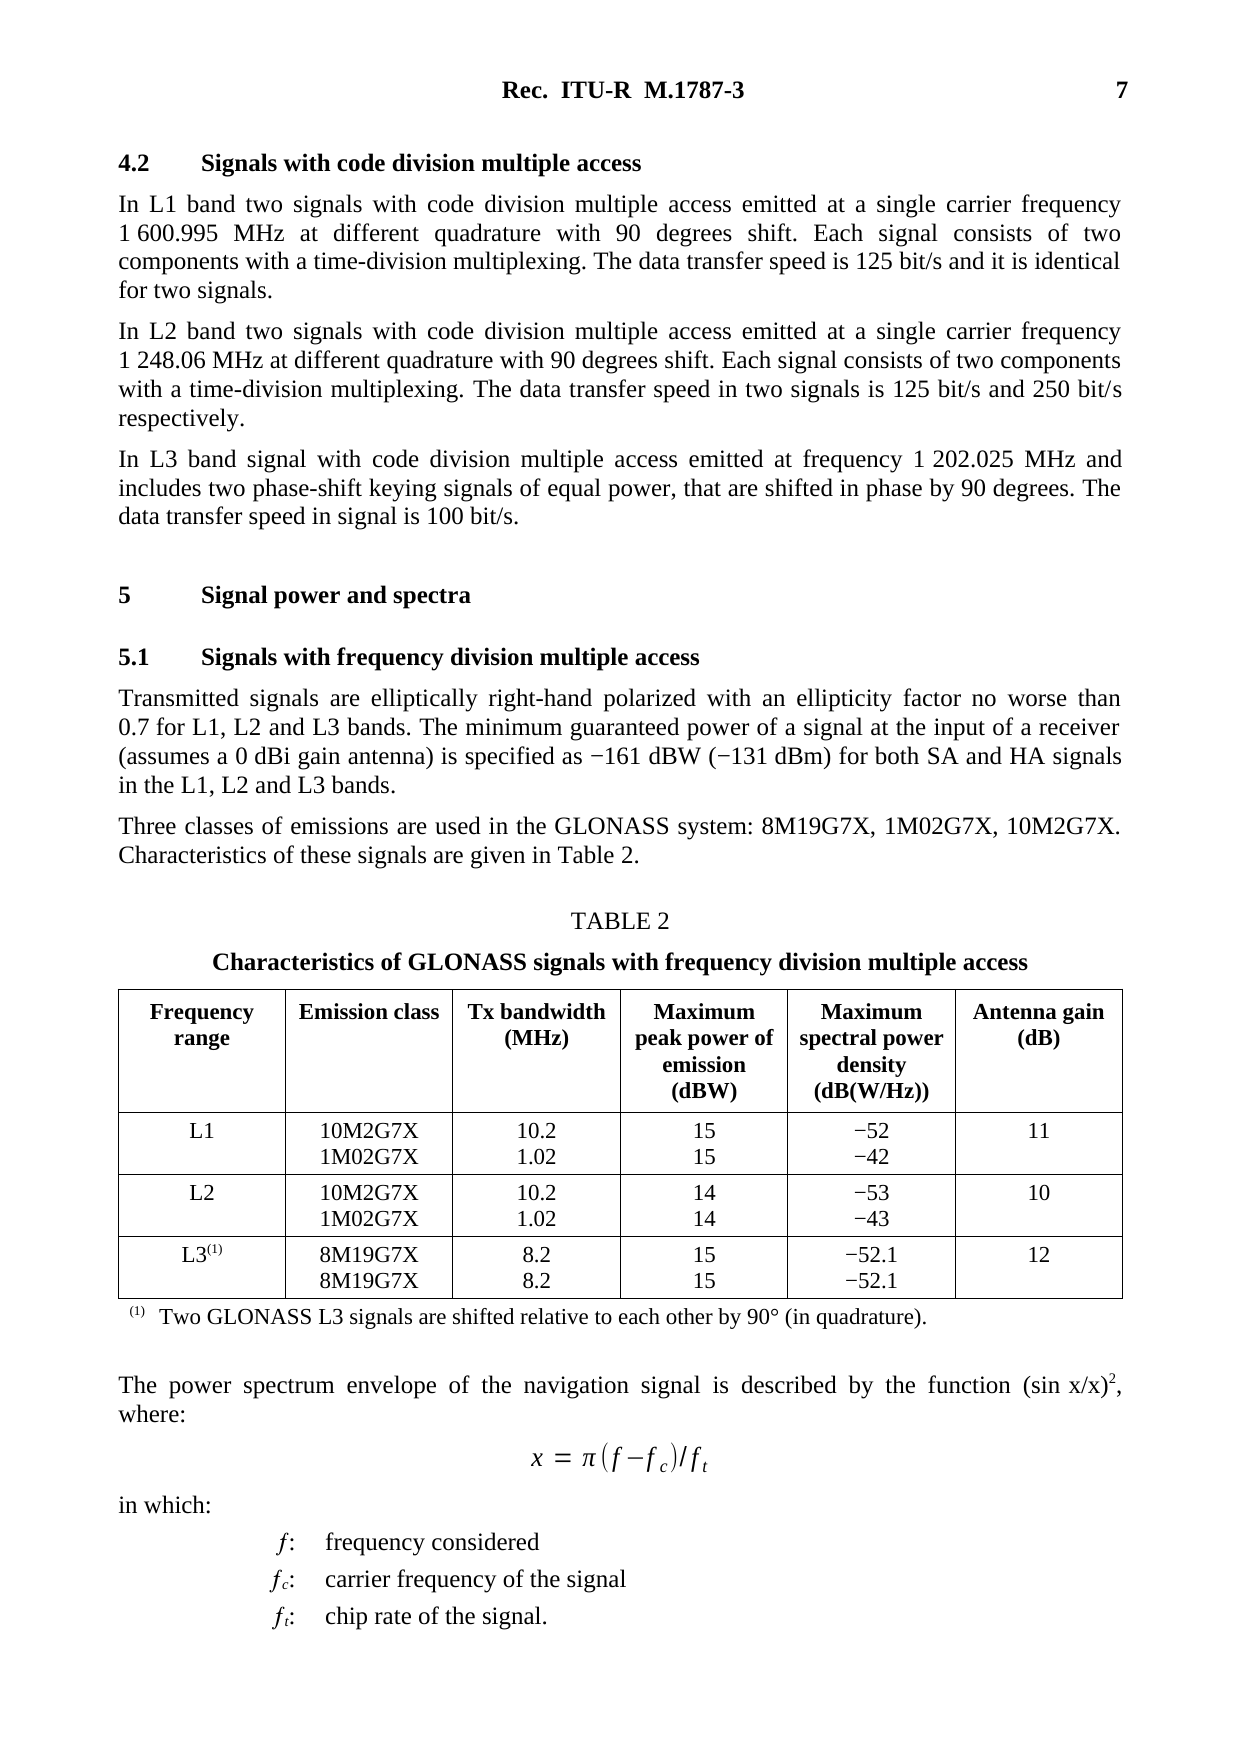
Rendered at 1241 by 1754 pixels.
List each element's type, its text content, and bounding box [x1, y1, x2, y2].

subtitle 4.2 Signals with code division multiple access [118, 148, 1122, 176]
table_header Tx bandwidth (MHz) [453, 990, 620, 1112]
table_cell −52.1 −52.1 [788, 1237, 955, 1298]
table_header Maximum spectral power density (dB(W/Hz)) [788, 990, 955, 1112]
table_cell −52 −42 [788, 1113, 955, 1174]
table_header Emission class [286, 990, 452, 1112]
table_cell 10 [956, 1175, 1122, 1236]
title Characteristics of GLONASS signals with frequency division multiple access [118, 947, 1122, 976]
text TABLE 2 [118, 906, 1122, 935]
table_header Frequency range [119, 990, 285, 1112]
table_cell 8.2 8.2 [453, 1237, 620, 1298]
table_cell 10M2G7X 1M02G7X [286, 1175, 452, 1236]
table_cell (1) Two GLONASS L3 signals are shifted relative to each other by 90° (in quadrature). [118, 1299, 1122, 1334]
text t: chip rate of the signal. [118, 1601, 1122, 1630]
text Transmitted signals are elliptically right-hand polarized with an ellipticity factor no worse than 0.7 for L1, L2 and L3 bands. The minimum guaranteed power of a signal at the input of a receiver (assumes a 0 dBi gain antenna) is specified as −161 dBW (−131 dBm) for both SA and HA signals in the L1, L2 and L3 bands. [118, 683, 1122, 798]
table_cell L1 [119, 1113, 285, 1174]
table_cell 15 15 [621, 1237, 787, 1298]
subtitle 5 Signal power and spectra [118, 580, 1122, 609]
text Three classes of emissions are used in the GLONASS system: 8M19G7X, 1M02G7X, 10M2G7X. Characteristics of these signals are given in Table 2. [118, 811, 1122, 868]
table_header Antenna gain (dB) [956, 990, 1122, 1112]
table_cell 8M19G7X 8M19G7X [286, 1237, 452, 1298]
table_cell 10.2 1.02 [453, 1113, 620, 1174]
table_cell −53 −43 [788, 1175, 955, 1236]
table_cell L2 [119, 1175, 285, 1236]
subtitle 5.1 Signals with frequency division multiple access [118, 642, 1122, 671]
table_cell 10M2G7X 1M02G7X [286, 1113, 452, 1174]
text : frequency considered [118, 1527, 1122, 1556]
table_cell 10.2 1.02 [453, 1175, 620, 1236]
table_cell 15 15 [621, 1113, 787, 1174]
text In L2 band two signals with code division multiple access emitted at a single carrier frequency 1 248.06 MHz at different quadrature with 90 degrees shift. Each signal consists of two components with a time-division multiplexing. The data transfer speed in two signals is 125 bit/s and 250 bit/s respectively. [118, 316, 1122, 431]
text The power spectrum envelope of the navigation signal is described by the function (sin x/x)2, where: [118, 1370, 1122, 1428]
text In L1 band two signals with code division multiple access emitted at a single carrier frequency 1 600.995 MHz at different quadrature with 90 degrees shift. Each signal consists of two components with a time-division multiplexing. The data transfer speed is 125 bit/s and it is identical for two signals. [118, 189, 1122, 304]
table_cell 11 [956, 1113, 1122, 1174]
text in which: [118, 1490, 1122, 1519]
table_cell 12 [956, 1237, 1122, 1298]
text In L3 band signal with code division multiple access emitted at frequency 1 202.025 MHz and includes two phase-shift keying signals of equal power, that are shifted in phase by 90 degrees. The data transfer speed in signal is 100 bit/s. [118, 444, 1122, 530]
text c: carrier frequency of the signal [118, 1564, 1122, 1593]
table_cell L3(1) [119, 1237, 285, 1298]
table_cell 14 14 [621, 1175, 787, 1236]
table_header Maximum peak power of emission (dBW) [621, 990, 787, 1112]
